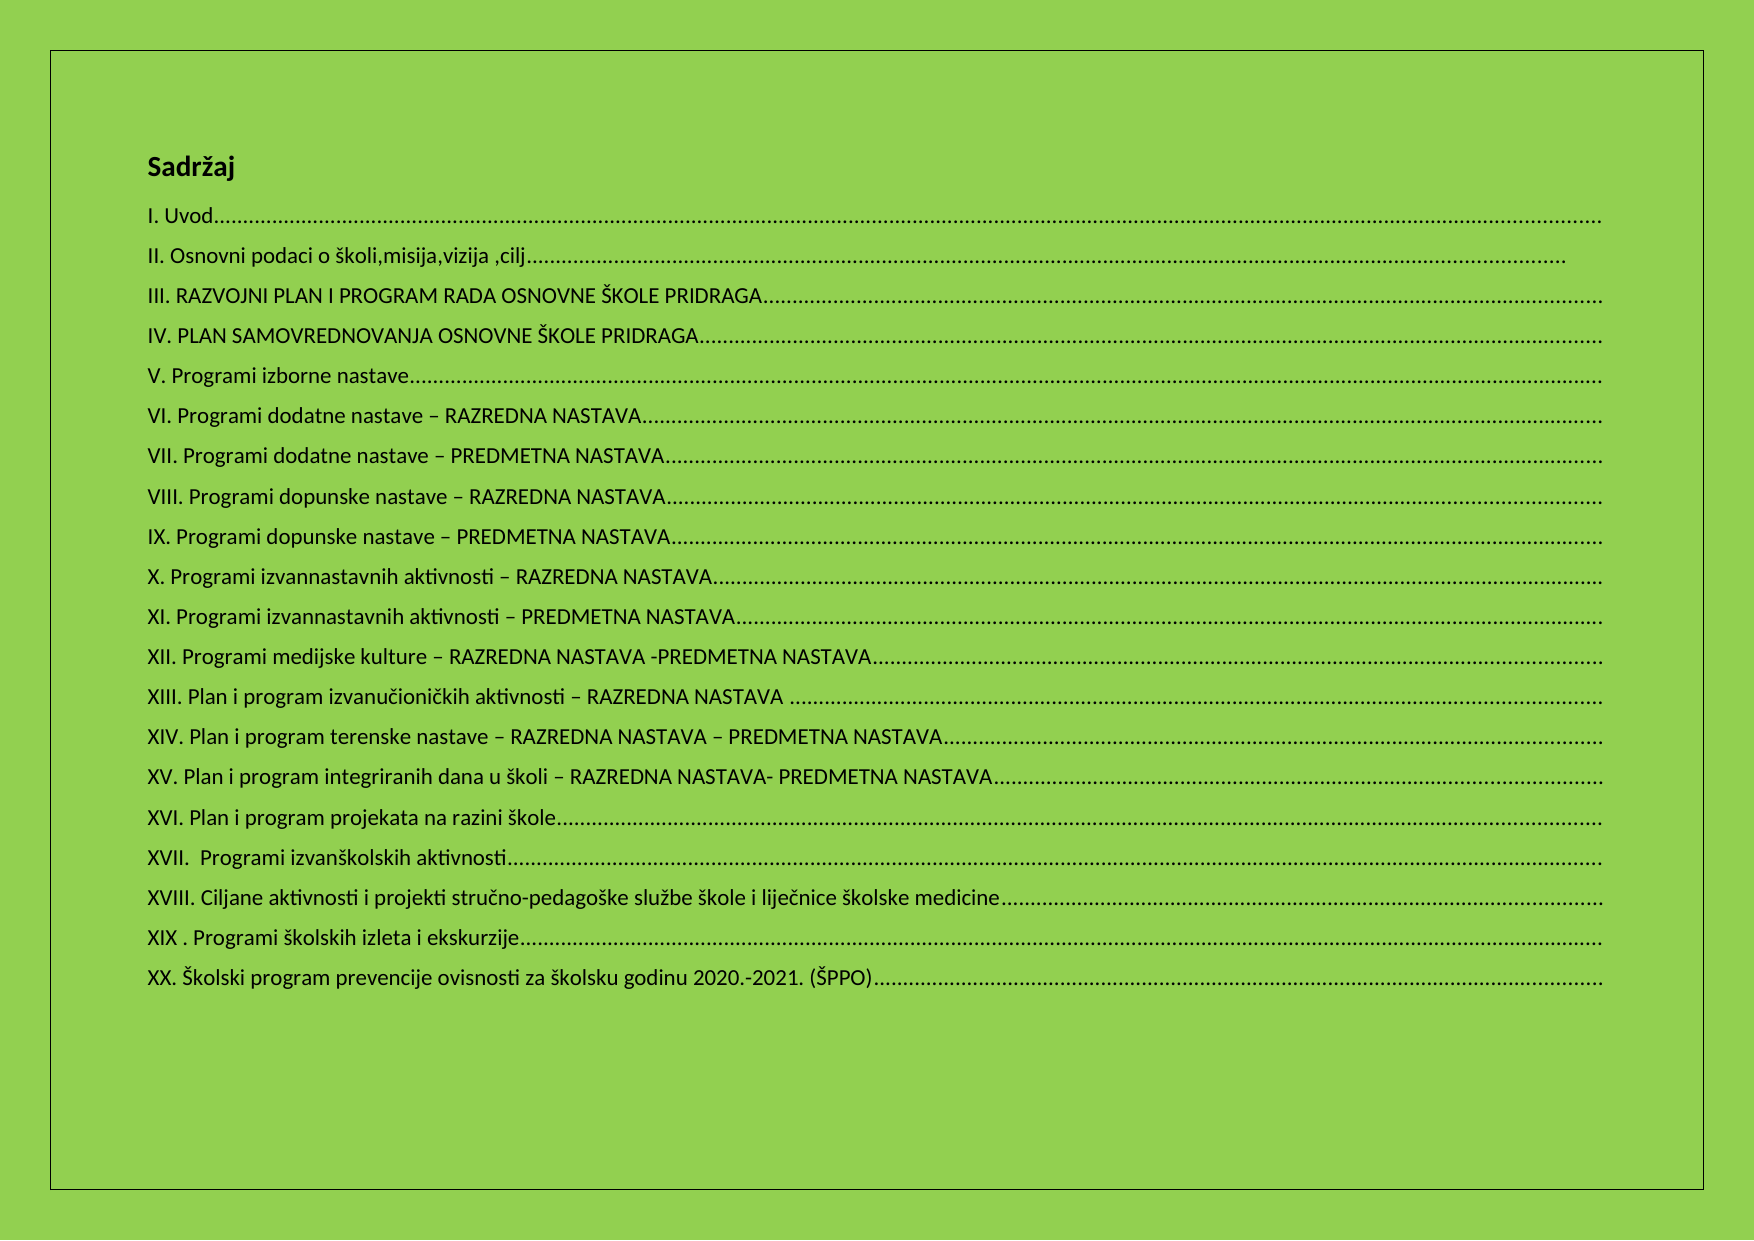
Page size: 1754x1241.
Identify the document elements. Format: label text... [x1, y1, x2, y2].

text XVI. Plan i program projekata na razini škole [147, 803, 1606, 831]
text VI. Programi dodatne nastave – RAZREDNA NASTAVA [147, 402, 1606, 429]
text II. Osnovni podaci o školi,misija,vizija ,cilj [147, 241, 1606, 269]
text I. Uvod [147, 201, 1606, 229]
text V. Programi izborne nastave [147, 361, 1606, 389]
text IX. Programi dopunske nastave – PREDMETNA NASTAVA [147, 522, 1606, 550]
text XI. Programi izvannastavnih aktivnosti – PREDMETNA NASTAVA [147, 602, 1606, 630]
text XIX . Programi školskih izleta i ekskurzije [147, 923, 1606, 951]
text XII. Programi medijske kulture – RAZREDNA NASTAVA -PREDMETNA NASTAVA [147, 642, 1606, 670]
text VIII. Programi dopunske nastave – RAZREDNA NASTAVA [147, 482, 1606, 510]
text IV. PLAN SAMOVREDNOVANJA OSNOVNE ŠKOLE PRIDRAGA [147, 321, 1606, 349]
text XVII. Programi izvanškolskih aktivnosti [147, 843, 1606, 871]
text VII. Programi dodatne nastave – PREDMETNA NASTAVA [147, 442, 1606, 470]
text Sadržaj [147, 148, 1606, 183]
text X. Programi izvannastavnih aktivnosti – RAZREDNA NASTAVA [147, 562, 1606, 590]
text XVIII. Ciljane aktivnosti i projekti stručno-pedagoške službe škole i liječnice školske medicine [147, 883, 1606, 911]
text XIII. Plan i program izvanučioničkih aktivnosti – RAZREDNA NASTAVA [147, 682, 1606, 710]
text III. RAZVOJNI PLAN I PROGRAM RADA OSNOVNE ŠKOLE PRIDRAGA [147, 281, 1606, 309]
text XX. Školski program prevencije ovisnosti za školsku godinu 2020.-2021. (ŠPPO) [147, 963, 1606, 991]
text XIV. Plan i program terenske nastave – RAZREDNA NASTAVA – PREDMETNA NASTAVA [147, 722, 1606, 750]
text XV. Plan i program integriranih dana u školi – RAZREDNA NASTAVA- PREDMETNA NASTAVA [147, 762, 1606, 791]
